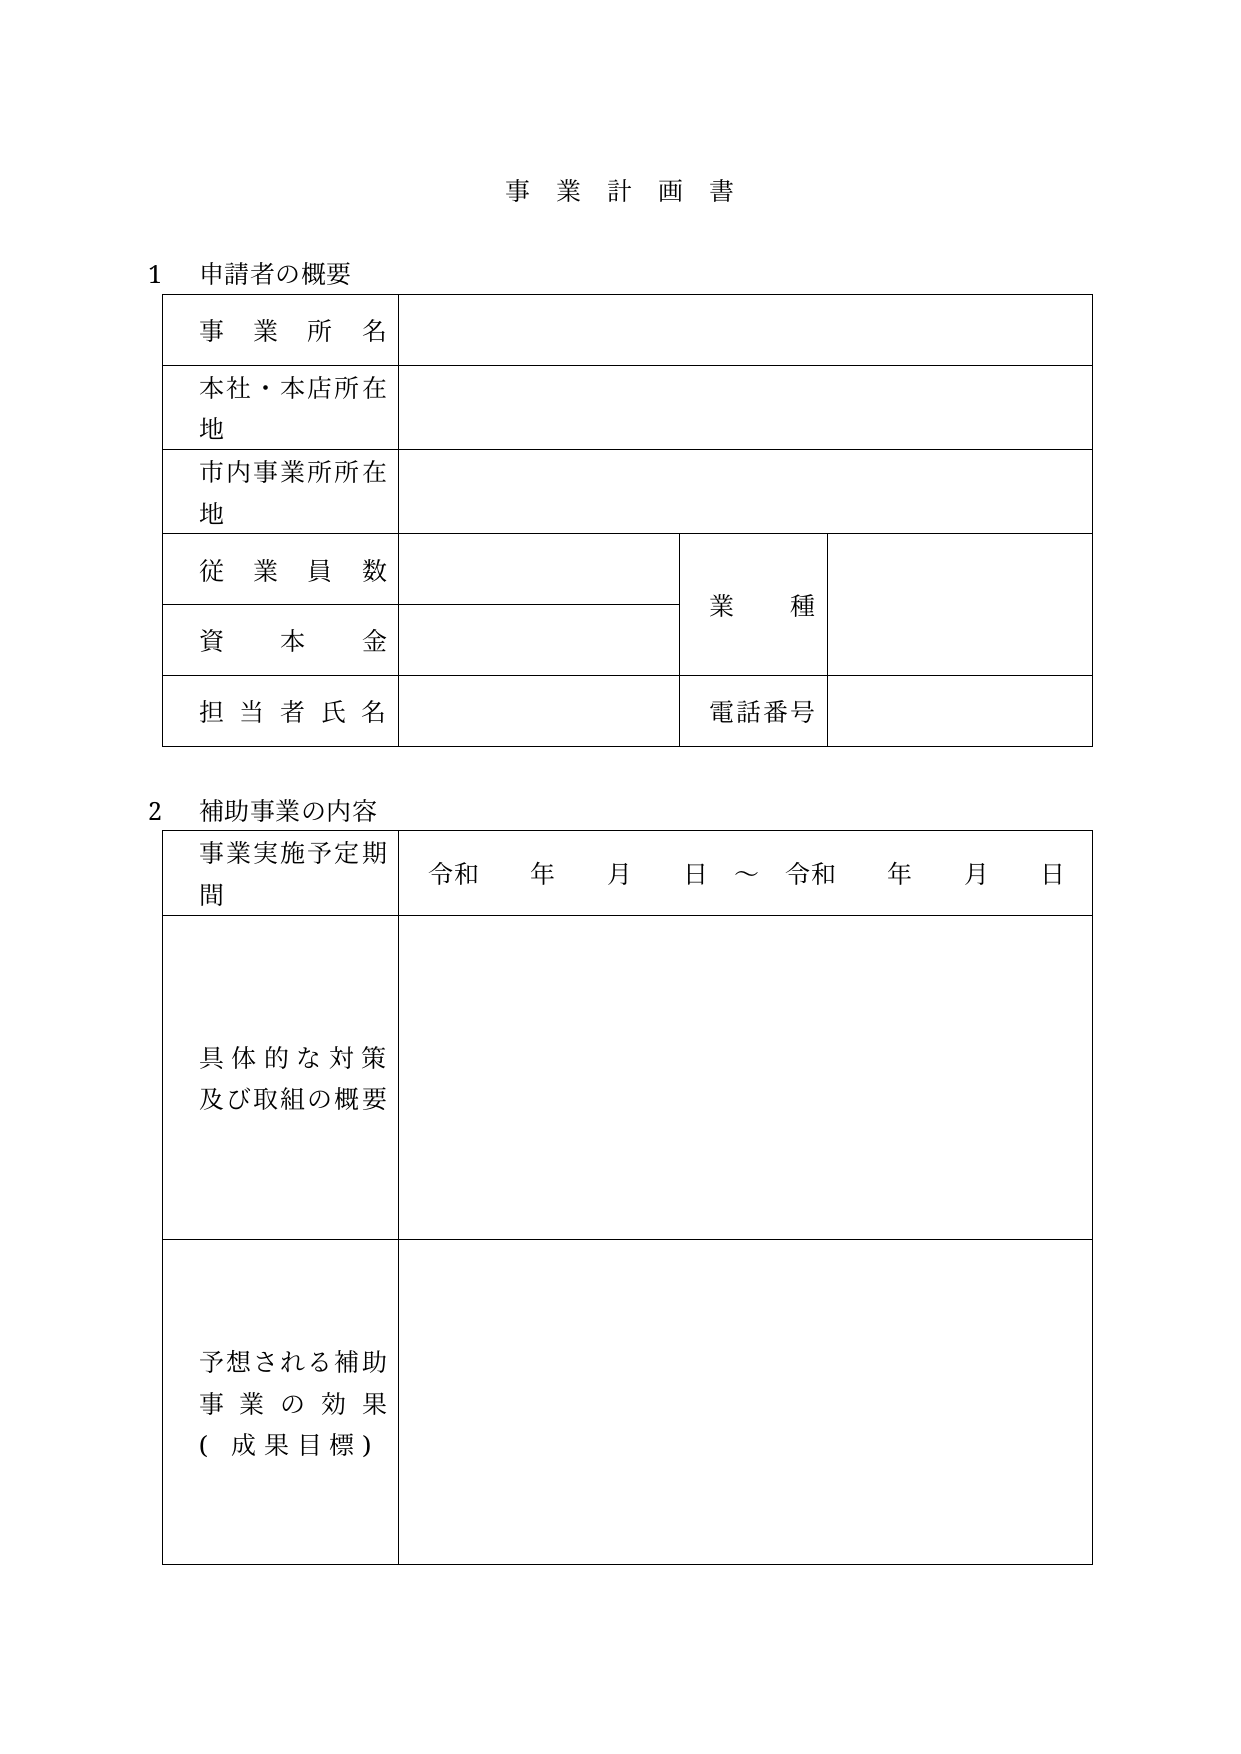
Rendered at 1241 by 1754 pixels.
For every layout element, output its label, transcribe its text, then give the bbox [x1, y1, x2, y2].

table_header [399, 295, 1092, 364]
table_cell [399, 534, 679, 604]
table_cell 担当者氏名 [163, 676, 398, 746]
table_cell [399, 605, 679, 675]
table_cell [399, 916, 1092, 1239]
table_cell 予想される補助 事業の効果 (成果目標) [163, 1240, 398, 1564]
table_header 令和 年 月 日 ～ 令和 年 月 日 [399, 831, 1092, 914]
table_cell 資本金 [163, 605, 398, 675]
table_cell [399, 676, 679, 746]
table_header 事業所名 [163, 295, 398, 364]
text 2 補助事業の内容 [148, 788, 1092, 830]
table_cell [399, 366, 1092, 449]
table_cell [399, 1240, 1092, 1564]
table_cell [828, 676, 1092, 746]
table_cell 市内事業所所在地 [163, 450, 398, 533]
table_cell 具体的な対策 及び取組の概要 [163, 916, 398, 1239]
table_cell 本社・本店所在地 [163, 366, 398, 449]
text 1 申請者の概要 [148, 252, 1041, 294]
table_cell [828, 534, 1092, 675]
table_cell 従業員数 [163, 534, 398, 604]
table_cell 業 種 [680, 534, 827, 675]
text 事 業 計 画 書 [148, 169, 1092, 210]
table_cell 電話番号 [680, 676, 827, 746]
table_header 事業実施予定期間 [163, 831, 398, 914]
table_cell [399, 450, 1092, 533]
